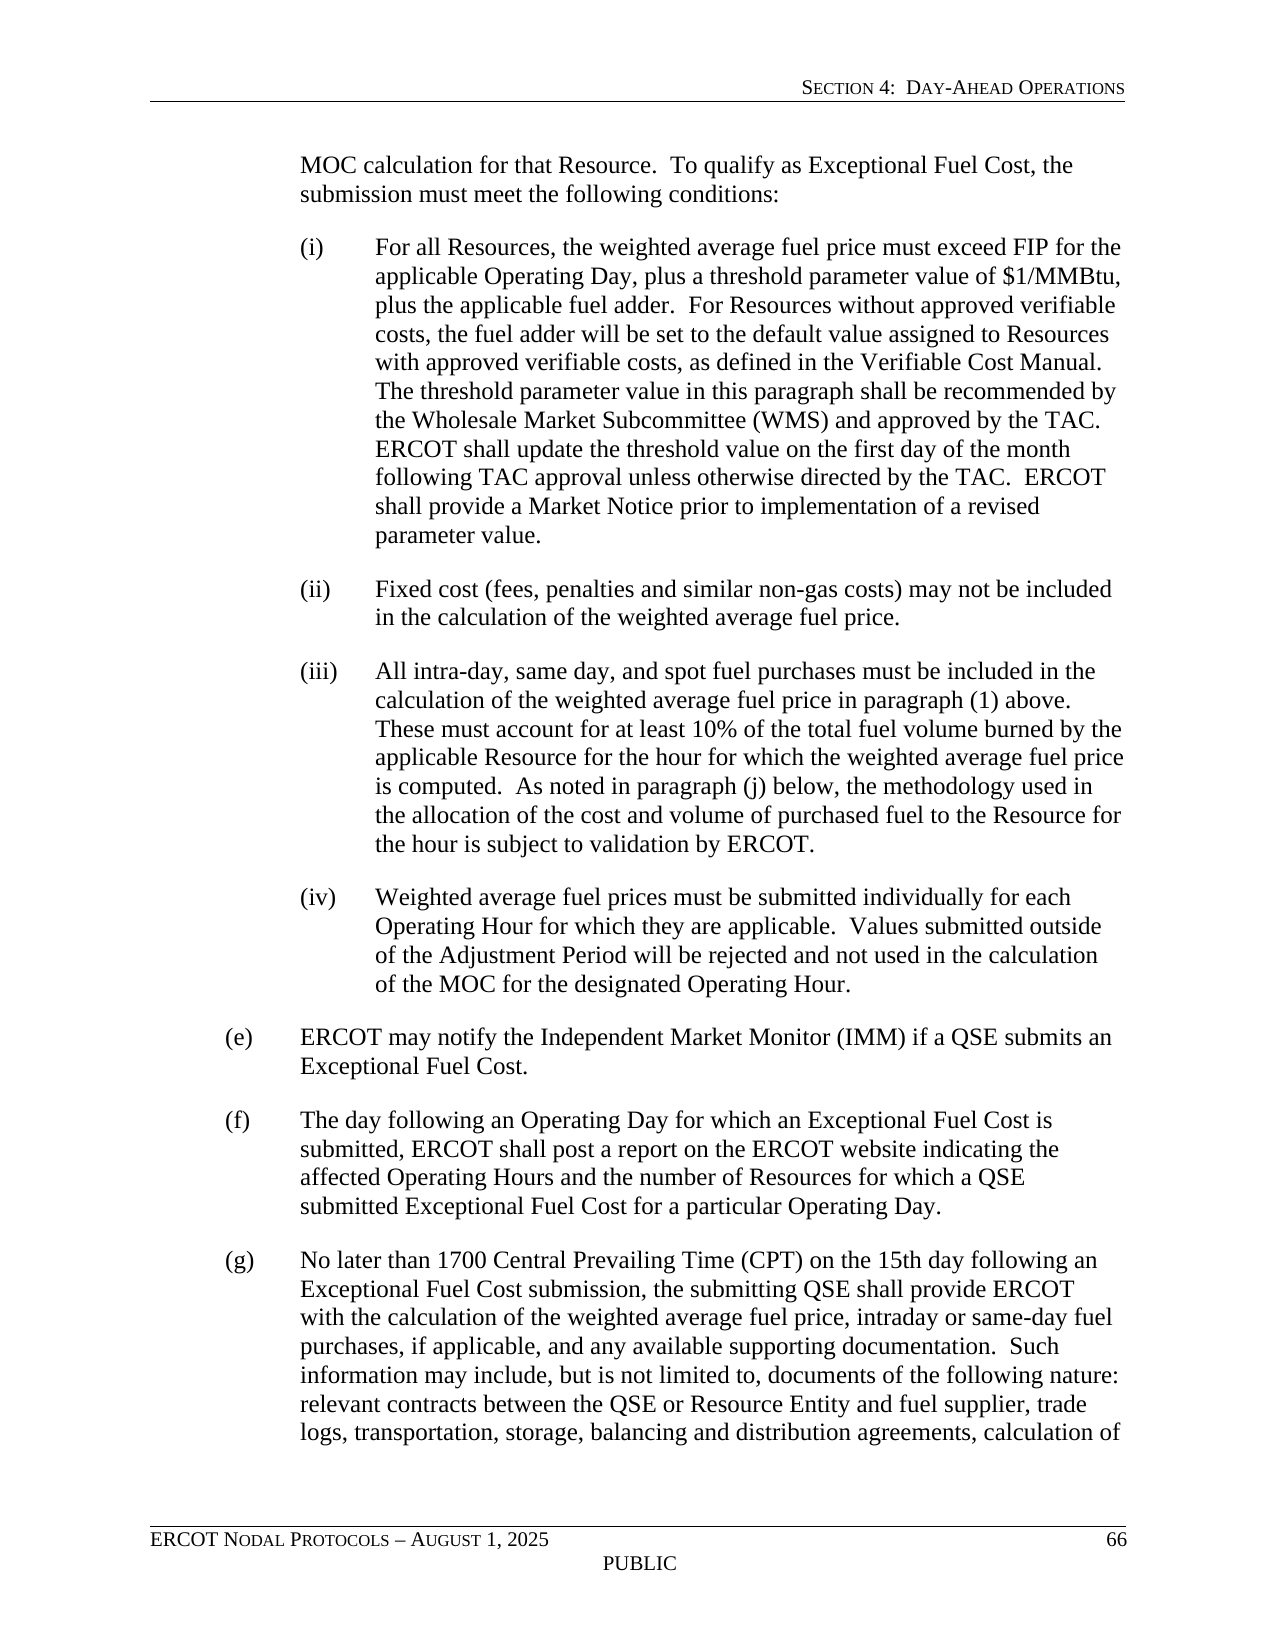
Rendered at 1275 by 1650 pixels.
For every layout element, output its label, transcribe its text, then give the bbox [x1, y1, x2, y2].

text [225, 150, 1125, 207]
text (f) The day following an Operating Day for which an Exceptional Fuel Cost is submitted, ERCOT shall post a report on the ERCOT website indicating the affected Operating Hours and the number of Resources for which a QSE submitted Exceptional Fuel Cost for a particular Operating Day. [225, 1105, 1125, 1220]
text (ii) Fixed cost (fees, penalties and similar non-gas costs) may not be included in the calculation of the weighted average fuel price. [300, 574, 1125, 631]
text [225, 1245, 1125, 1446]
text (e) ERCOT may notify the Independent Market Monitor (IMM) if a QSE submits an Exceptional Fuel Cost. [225, 1022, 1125, 1080]
text (i) For all Resources, the weighted average fuel price must exceed FIP for the applicable Operating Day, plus a threshold parameter value of $1/MMBtu, plus the applicable fuel adder. For Resources without approved verifiable costs, the fuel adder will be set to the default value assigned to Resources with approved verifiable costs, as defined in the Verifiable Cost Manual. The threshold parameter value in this paragraph shall be recommended by the Wholesale Market Subcommittee (WMS) and approved by the TAC. ERCOT shall update the threshold value on the first day of the month following TAC approval unless otherwise directed by the TAC. ERCOT shall provide a Market Notice prior to implementation of a revised parameter value. [300, 232, 1125, 549]
text (iv) Weighted average fuel prices must be submitted individually for each Operating Hour for which they are applicable. Values submitted outside of the Adjustment Period will be rejected and not used in the calculation of the MOC for the designated Operating Hour. [300, 882, 1125, 997]
text (iii) All intra-day, same day, and spot fuel purchases must be included in the calculation of the weighted average fuel price in paragraph (1) above. These must account for at least 10% of the total fuel volume burned by the applicable Resource for the hour for which the weighted average fuel price is computed. As noted in paragraph (j) below, the methodology used in the allocation of the cost and volume of purchased fuel to the Resource for the hour is subject to validation by ERCOT. [300, 656, 1125, 857]
